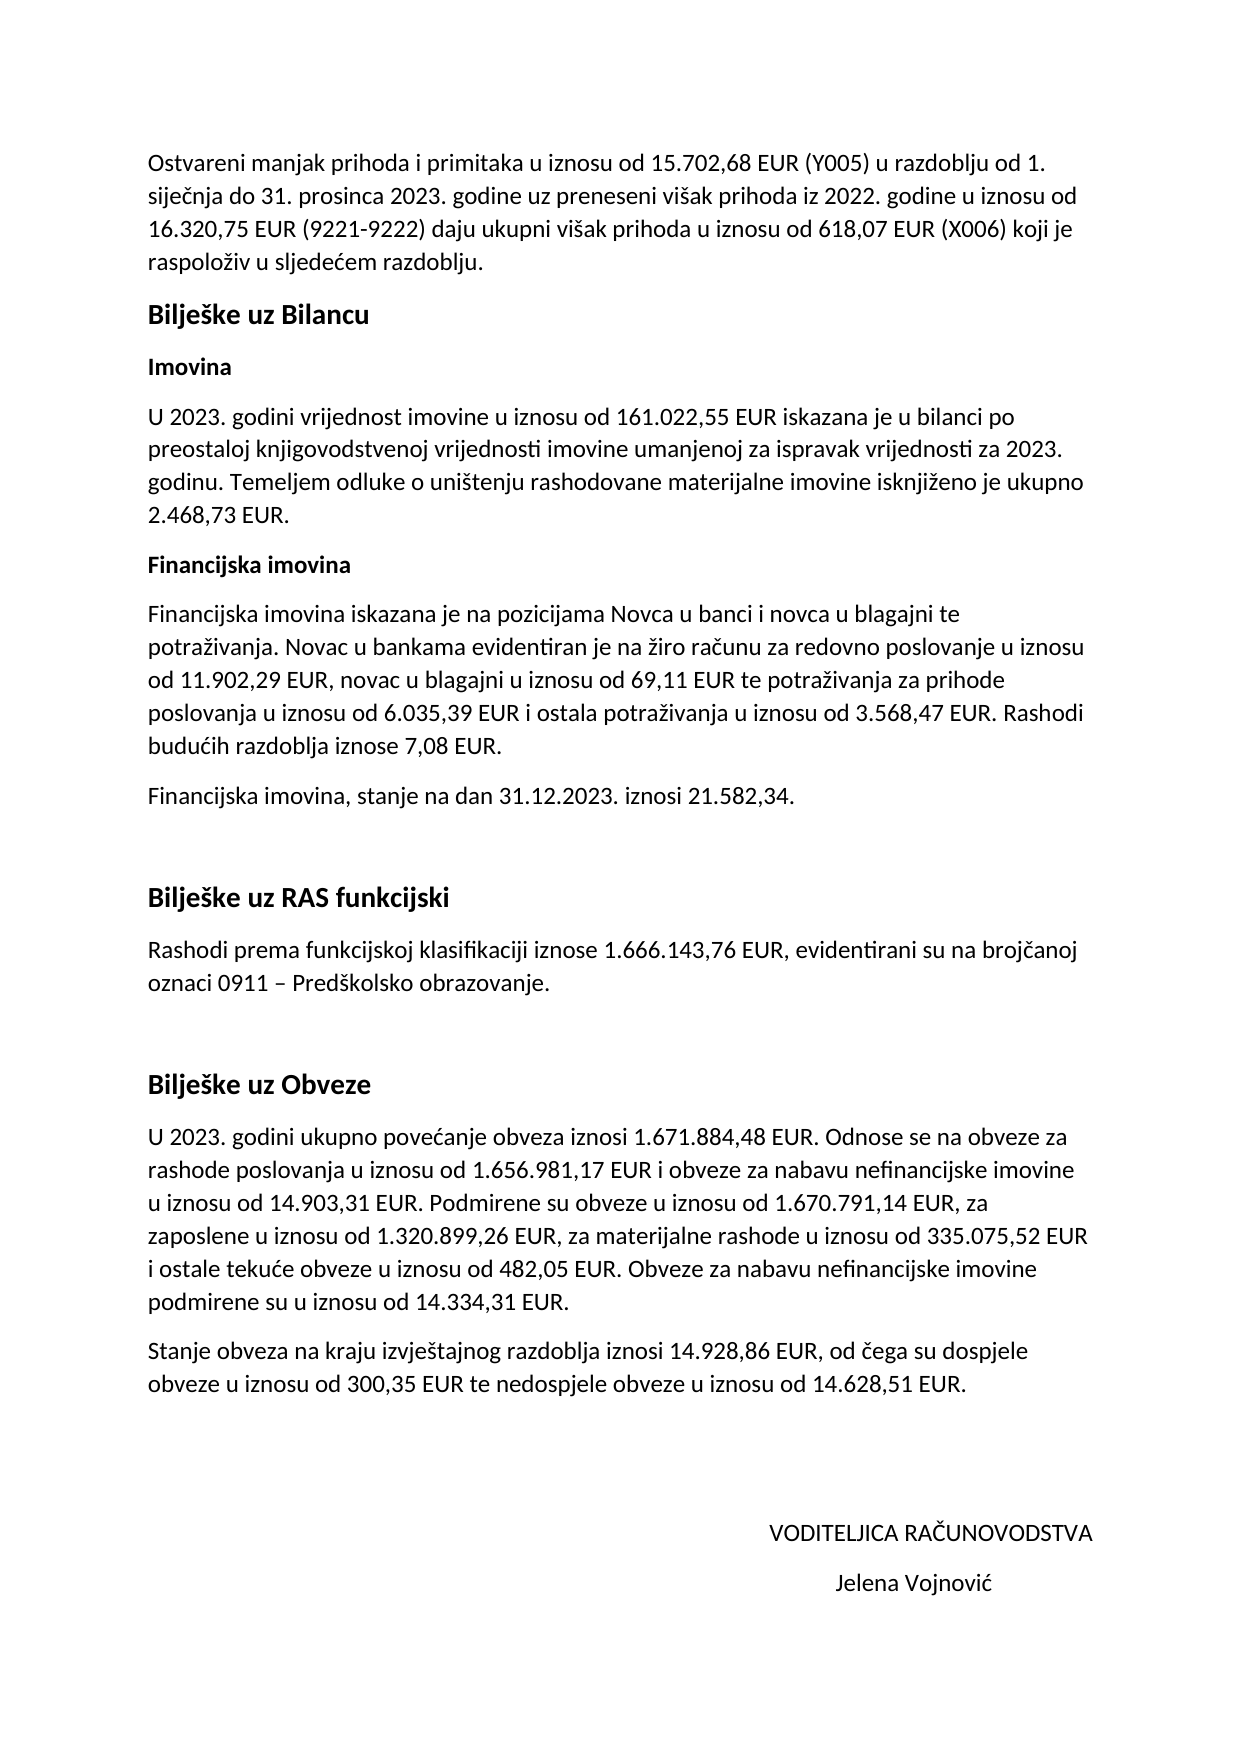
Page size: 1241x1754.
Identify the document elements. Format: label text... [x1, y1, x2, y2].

text U 2023. godini vrijednost imovine u iznosu od 161.022,55 EUR iskazana je u bilanci po preostaloj knjigovodstvenoj vrijednosti imovine umanjenoj za ispravak vrijednosti za 2023. godinu. Temeljem odluke o uništenju rashodovane materijalne imovine isknjiženo je ukupno 2.468,73 EUR. [148, 401, 1093, 530]
text Ostvareni manjak prihoda i primitaka u iznosu od 15.702,68 EUR (Y005) u razdoblju od 1. siječnja do 31. prosinca 2023. godine uz preneseni višak prihoda iz 2022. godine u iznosu od 16.320,75 EUR (9221-9222) daju ukupni višak prihoda u iznosu od 618,07 EUR (X006) koji je raspoloživ u sljedećem razdoblju. [148, 148, 1093, 277]
text Bilješke uz Bilancu [148, 296, 1093, 332]
text Bilješke uz RAS funkcijski [148, 879, 1093, 914]
text U 2023. godini ukupno povećanje obveza iznosi 1.671.884,48 EUR. Odnose se na obveze za rashode poslovanja u iznosu od 1.656.981,17 EUR i obveze za nabavu nefinancijske imovine u iznosu od 14.903,31 EUR. Podmirene su obveze u iznosu od 1.670.791,14 EUR, za zaposlene u iznosu od 1.320.899,26 EUR, za materijalne rashode u iznosu od 335.075,52 EUR i ostale tekuće obveze u iznosu od 482,05 EUR. Obveze za nabavu nefinancijske imovine podmirene su u iznosu od 14.334,31 EUR. [148, 1121, 1093, 1316]
text Jelena Vojnović [148, 1567, 1093, 1597]
text VODITELJICA RAČUNOVODSTVA [148, 1517, 1093, 1548]
text Financijska imovina, stanje na dan 31.12.2023. iznosi 21.582,34. [148, 780, 1093, 810]
text Stanje obveza na kraju izvještajnog razdoblja iznosi 14.928,86 EUR, od čega su dospjele obveze u iznosu od 300,35 EUR te nedospjele obveze u iznosu od 14.628,51 EUR. [148, 1335, 1093, 1399]
text Rashodi prema funkcijskoj klasifikaciji iznose 1.666.143,76 EUR, evidentirani su na brojčanoj oznaci 0911 – Predškolsko obrazovanje. [148, 934, 1093, 997]
text Imovina [148, 351, 1093, 382]
text Bilješke uz Obveze [148, 1066, 1093, 1102]
text Financijska imovina iskazana je na pozicijama Novca u banci i novca u blagajni te potraživanja. Novac u bankama evidentiran je na žiro računu za redovno poslovanje u iznosu od 11.902,29 EUR, novac u blagajni u iznosu od 69,11 EUR te potraživanja za prihode poslovanja u iznosu od 6.035,39 EUR i ostala potraživanja u iznosu od 3.568,47 EUR. Rashodi budućih razdoblja iznose 7,08 EUR. [148, 598, 1093, 761]
text Financijska imovina [148, 549, 1093, 579]
